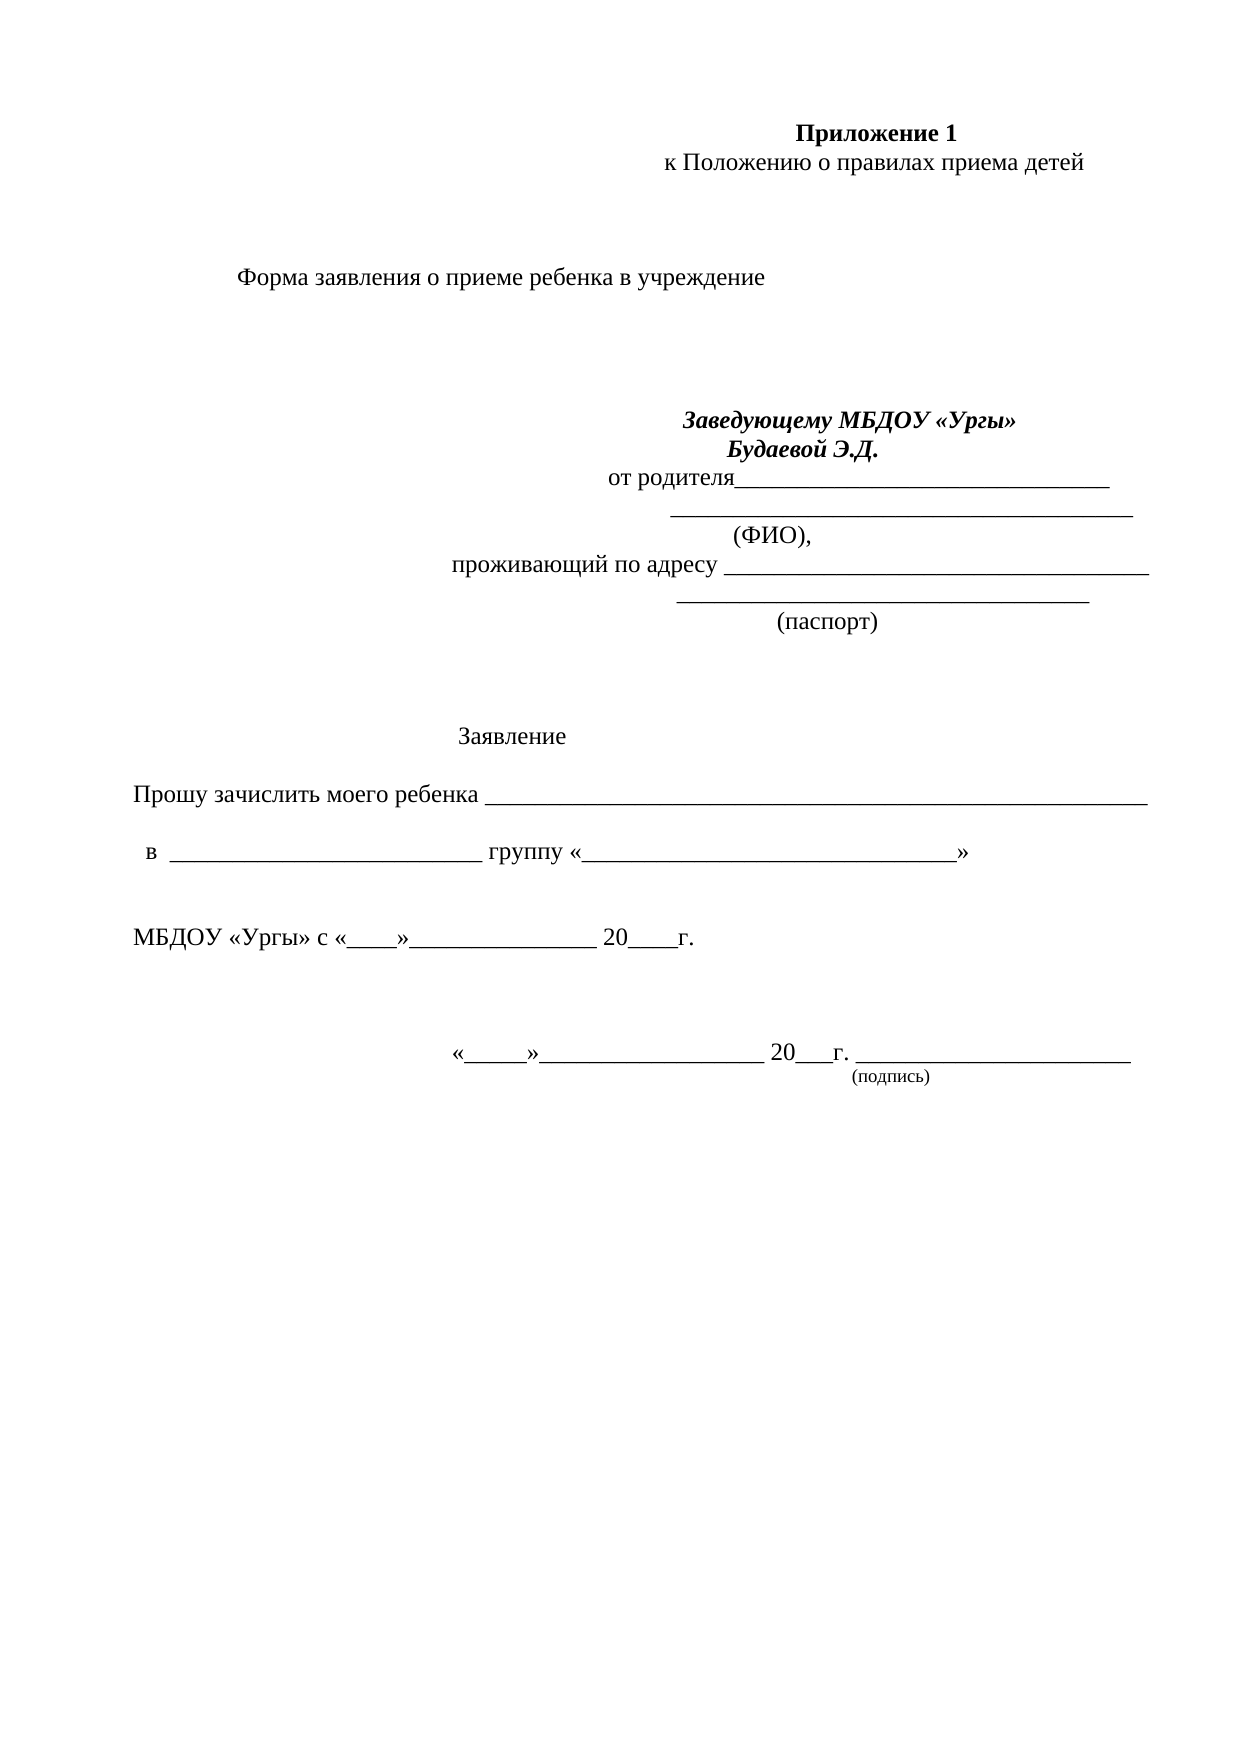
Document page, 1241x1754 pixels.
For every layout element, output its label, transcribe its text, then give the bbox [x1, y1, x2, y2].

text «_____»__________________ 20___г. ______________________ [118, 1037, 1152, 1065]
text к Положению о правилах приема детей [118, 147, 1152, 176]
text проживающий по адресу __________________________________ [118, 549, 1152, 577]
text от родителя______________________________ [118, 462, 1152, 491]
text МБДОУ «Ургы» с «____»_______________ 20____г. [118, 922, 1152, 951]
text Приложение 1 [118, 118, 1152, 147]
text _____________________________________ [118, 491, 1152, 520]
text (ФИО), [118, 520, 1152, 549]
text Прошу зачислить моего ребенка _____________________________________________________ [118, 779, 1152, 807]
text в _________________________ группу «______________________________» [118, 836, 1152, 865]
text (подпись) [118, 1065, 1152, 1087]
text _________________________________ [118, 577, 1152, 606]
text Будаевой Э.Д. [118, 434, 1152, 462]
text Заявление [118, 721, 1152, 750]
text (паспорт) [118, 606, 1152, 635]
text Форма заявления о приеме ребенка в учреждение [118, 262, 1152, 291]
text Заведующему МБДОУ «Ургы» [118, 405, 1152, 434]
